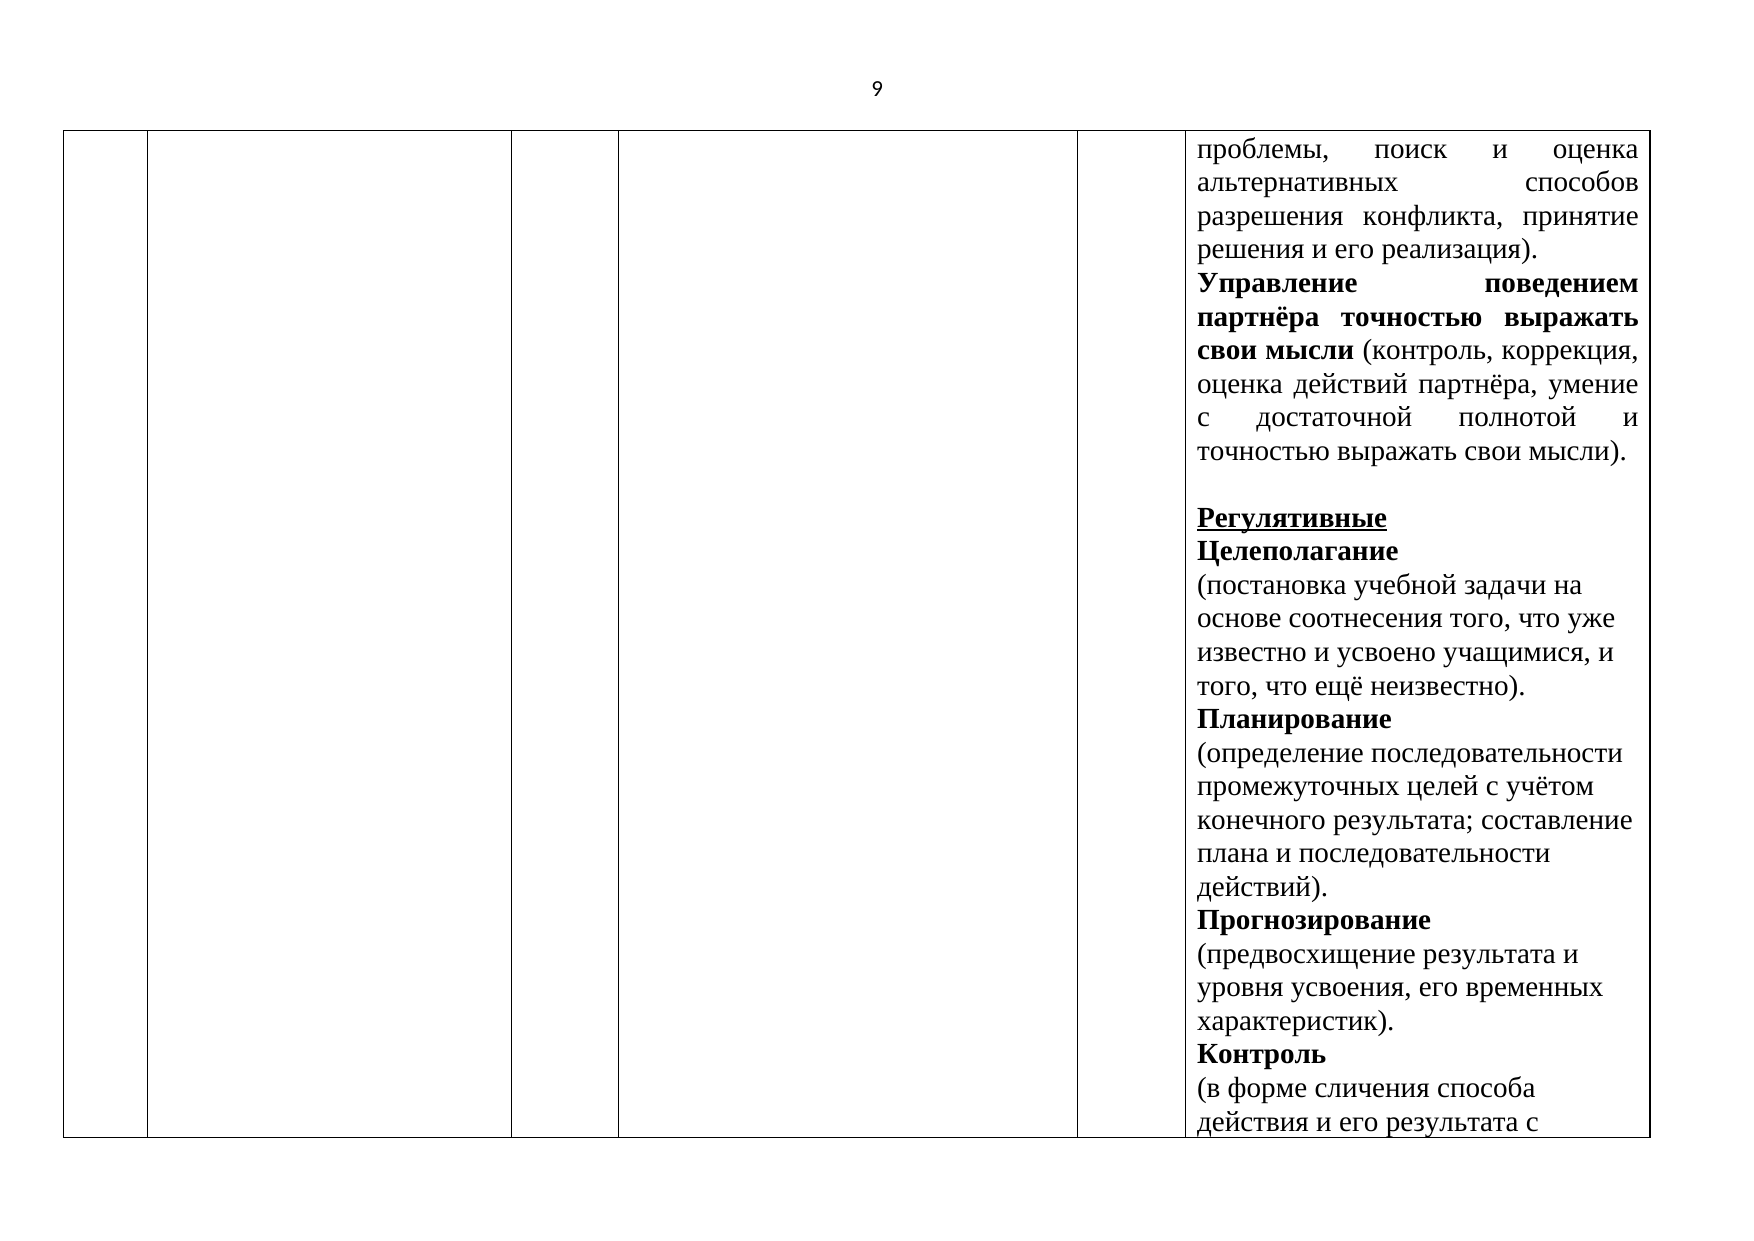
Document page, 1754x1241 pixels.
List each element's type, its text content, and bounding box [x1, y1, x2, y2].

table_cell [148, 131, 511, 1137]
table_cell 7 [64, 131, 147, 1137]
table_cell 5 [512, 131, 618, 1137]
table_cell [619, 131, 1077, 1137]
table_cell 2 [1078, 131, 1185, 1137]
